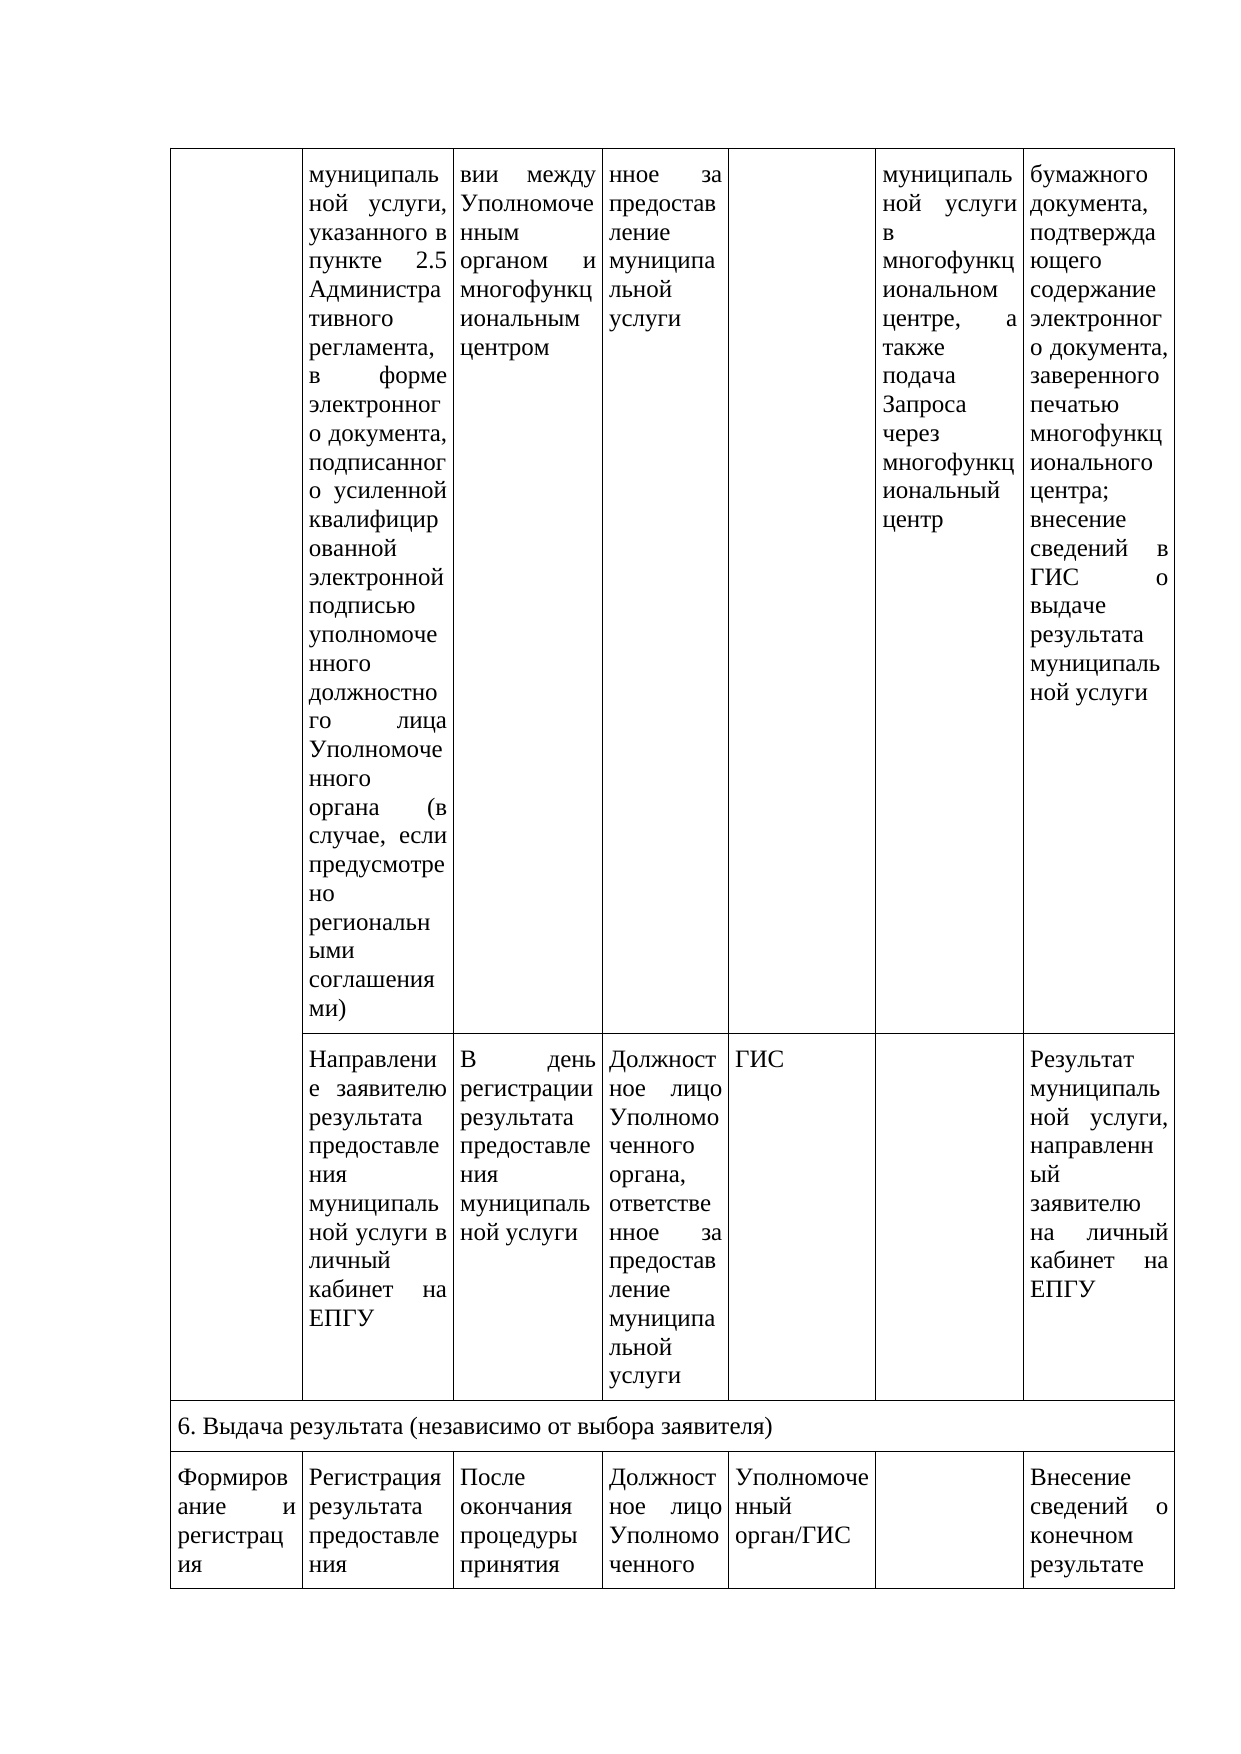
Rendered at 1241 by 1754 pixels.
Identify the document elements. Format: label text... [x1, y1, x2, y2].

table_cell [303, 149, 453, 1032]
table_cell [876, 149, 1023, 1032]
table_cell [303, 1452, 453, 1588]
table_cell Направление заявителю результата предоставления муниципальной услуги в личный кабинет на ЕПГУ [303, 1034, 453, 1400]
table_cell В день регистрации результата предоставления муниципальной услуги [454, 1034, 602, 1400]
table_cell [1024, 1452, 1174, 1588]
table_cell Должностное лицо Уполномоченного органа, ответственное за предоставление муниципальной услуги [603, 1034, 728, 1400]
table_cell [454, 1452, 602, 1588]
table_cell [603, 149, 728, 1032]
table_cell ГИС [729, 1034, 875, 1400]
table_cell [729, 1452, 875, 1588]
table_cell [729, 149, 875, 1032]
table_cell 6. Выдача результата (независимо от выбора заявителя) [171, 1401, 1174, 1451]
table_cell [876, 1452, 1023, 1588]
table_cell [171, 1452, 302, 1588]
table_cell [454, 149, 602, 1032]
table_cell [876, 1034, 1023, 1400]
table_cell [603, 1452, 728, 1588]
table_cell Результат муниципальной услуги, направленный заявителю на личный кабинет на ЕПГУ [1024, 1034, 1174, 1400]
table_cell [1024, 149, 1174, 1032]
